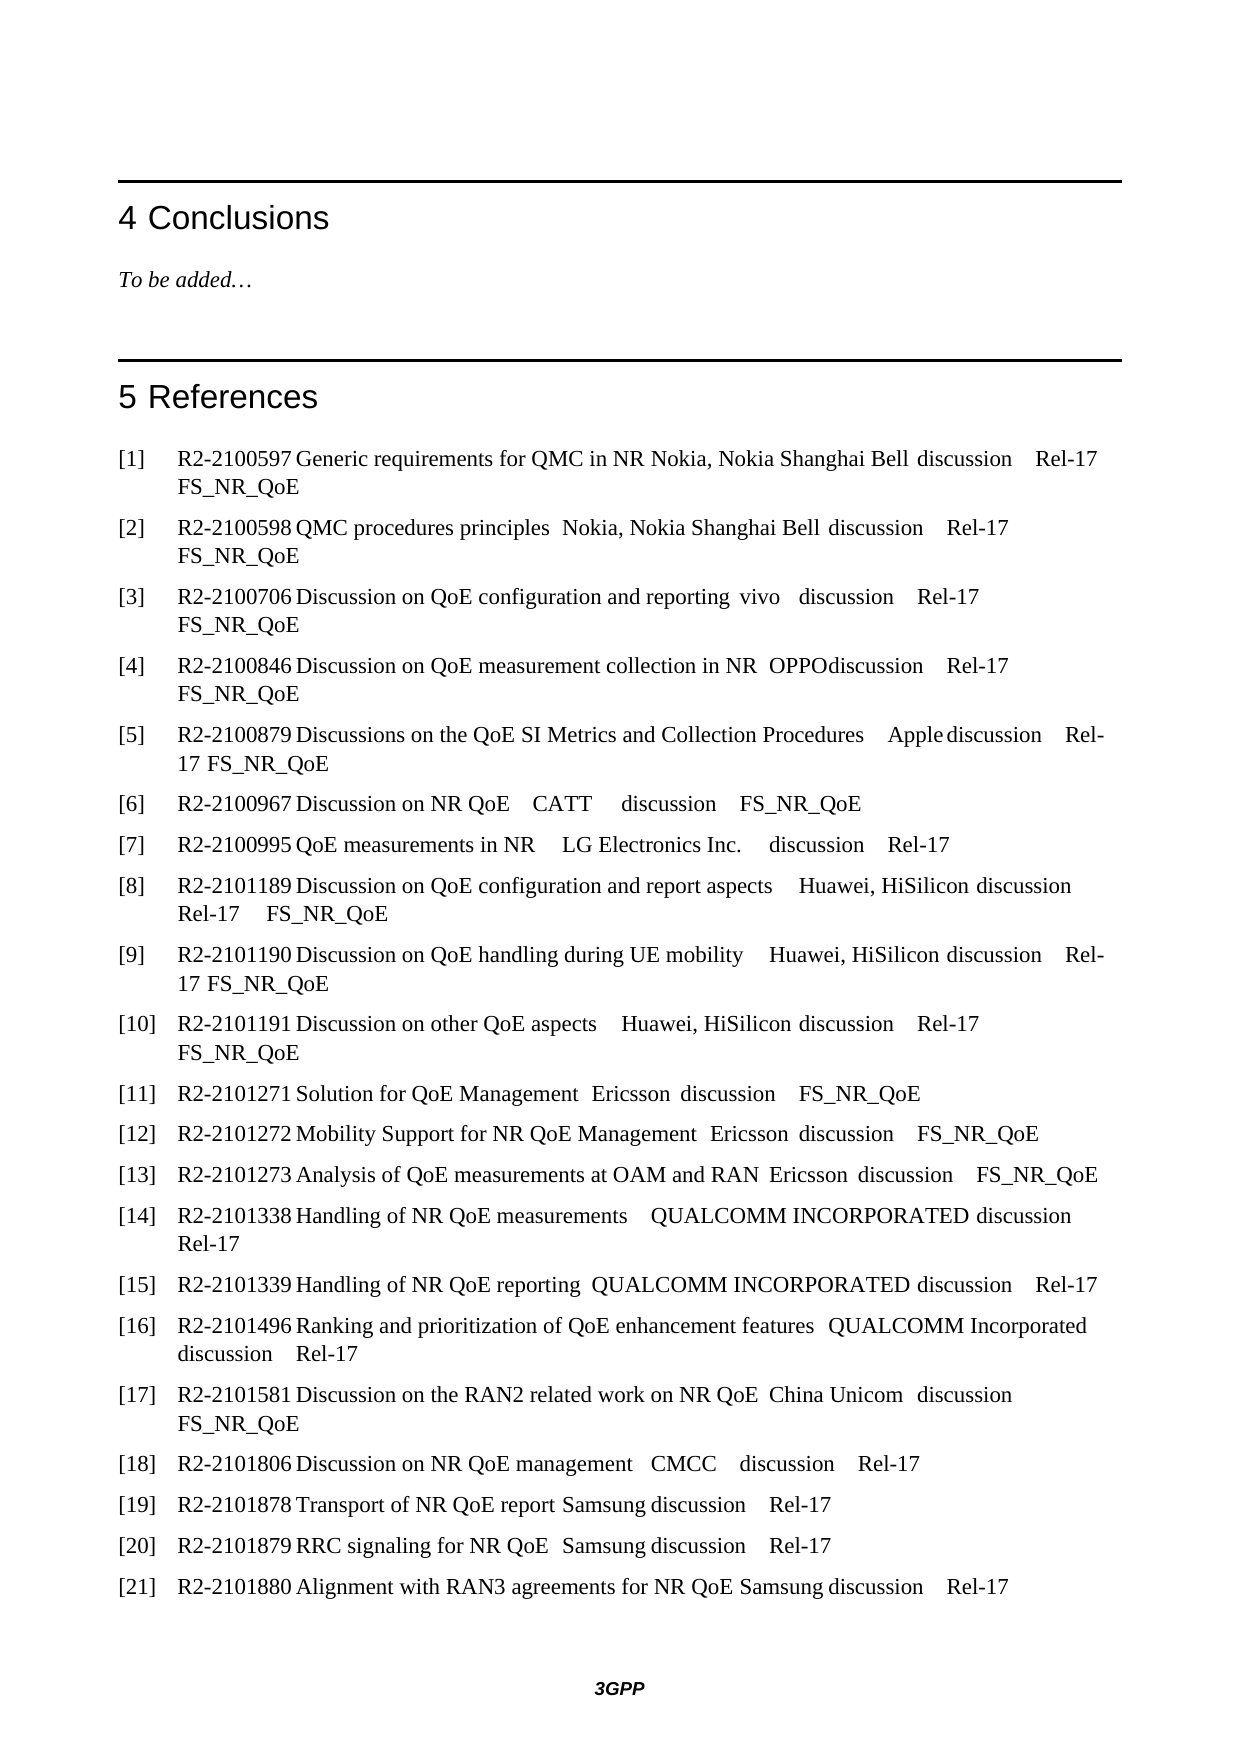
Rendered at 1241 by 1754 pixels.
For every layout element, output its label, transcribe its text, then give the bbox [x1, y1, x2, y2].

text R2-2101272 Mobility Support for NR QoE Management Ericsson discussion FS_NR_QoE [118, 1119, 1122, 1148]
text R2-2101581 Discussion on the RAN2 related work on NR QoE China Unicom discussion FS_NR_QoE [118, 1380, 1122, 1437]
text R2-2100597 Generic requirements for QMC in NR Nokia, Nokia Shanghai Bell discussion Rel-17 FS_NR_QoE [118, 444, 1122, 500]
text R2-2101190 Discussion on QoE handling during UE mobility Huawei, HiSilicon discussion Rel-17 FS_NR_QoE [118, 940, 1122, 997]
subtitle 5 References [118, 362, 1122, 425]
text R2-2101191 Discussion on other QoE aspects Huawei, HiSilicon discussion Rel-17 FS_NR_QoE [118, 1009, 1122, 1066]
text R2-2101339 Handling of NR QoE reporting QUALCOMM INCORPORATED discussion Rel-17 [118, 1270, 1122, 1299]
text R2-2100706 Discussion on QoE configuration and reporting vivo discussion Rel-17 FS_NR_QoE [118, 582, 1122, 639]
text R2-2101880 Alignment with RAN3 agreements for NR QoE Samsung discussion Rel-17 [118, 1572, 1122, 1600]
text R2-2100967 Discussion on NR QoE CATT discussion FS_NR_QoE [118, 789, 1122, 818]
text R2-2101338 Handling of NR QoE measurements QUALCOMM INCORPORATED discussion Rel-17 [118, 1201, 1122, 1258]
text R2-2101273 Analysis of QoE measurements at OAM and RAN Ericsson discussion FS_NR_QoE [118, 1160, 1122, 1189]
text R2-2100879 Discussions on the QoE SI Metrics and Collection Procedures Apple discussion Rel-17 FS_NR_QoE [118, 720, 1122, 777]
list To be added… [118, 265, 1122, 293]
text R2-2101806 Discussion on NR QoE management CMCC discussion Rel-17 [118, 1449, 1122, 1478]
text R2-2101271 Solution for QoE Management Ericsson discussion FS_NR_QoE [118, 1079, 1122, 1107]
text R2-2101878 Transport of NR QoE report Samsung discussion Rel-17 [118, 1490, 1122, 1519]
subtitle 4 Conclusions [118, 183, 1122, 246]
text R2-2101879 RRC signaling for NR QoE Samsung discussion Rel-17 [118, 1531, 1122, 1559]
text R2-2101189 Discussion on QoE configuration and report aspects Huawei, HiSilicon discussion Rel-17 FS_NR_QoE [118, 871, 1122, 928]
text R2-2100995 QoE measurements in NR LG Electronics Inc. discussion Rel-17 [118, 830, 1122, 859]
text R2-2101496 Ranking and prioritization of QoE enhancement features QUALCOMM Incorporated discussion Rel-17 [118, 1311, 1122, 1368]
text R2-2100846 Discussion on QoE measurement collection in NR OPPO discussion Rel-17 FS_NR_QoE [118, 651, 1122, 708]
text R2-2100598 QMC procedures principles Nokia, Nokia Shanghai Bell discussion Rel-17 FS_NR_QoE [118, 513, 1122, 569]
